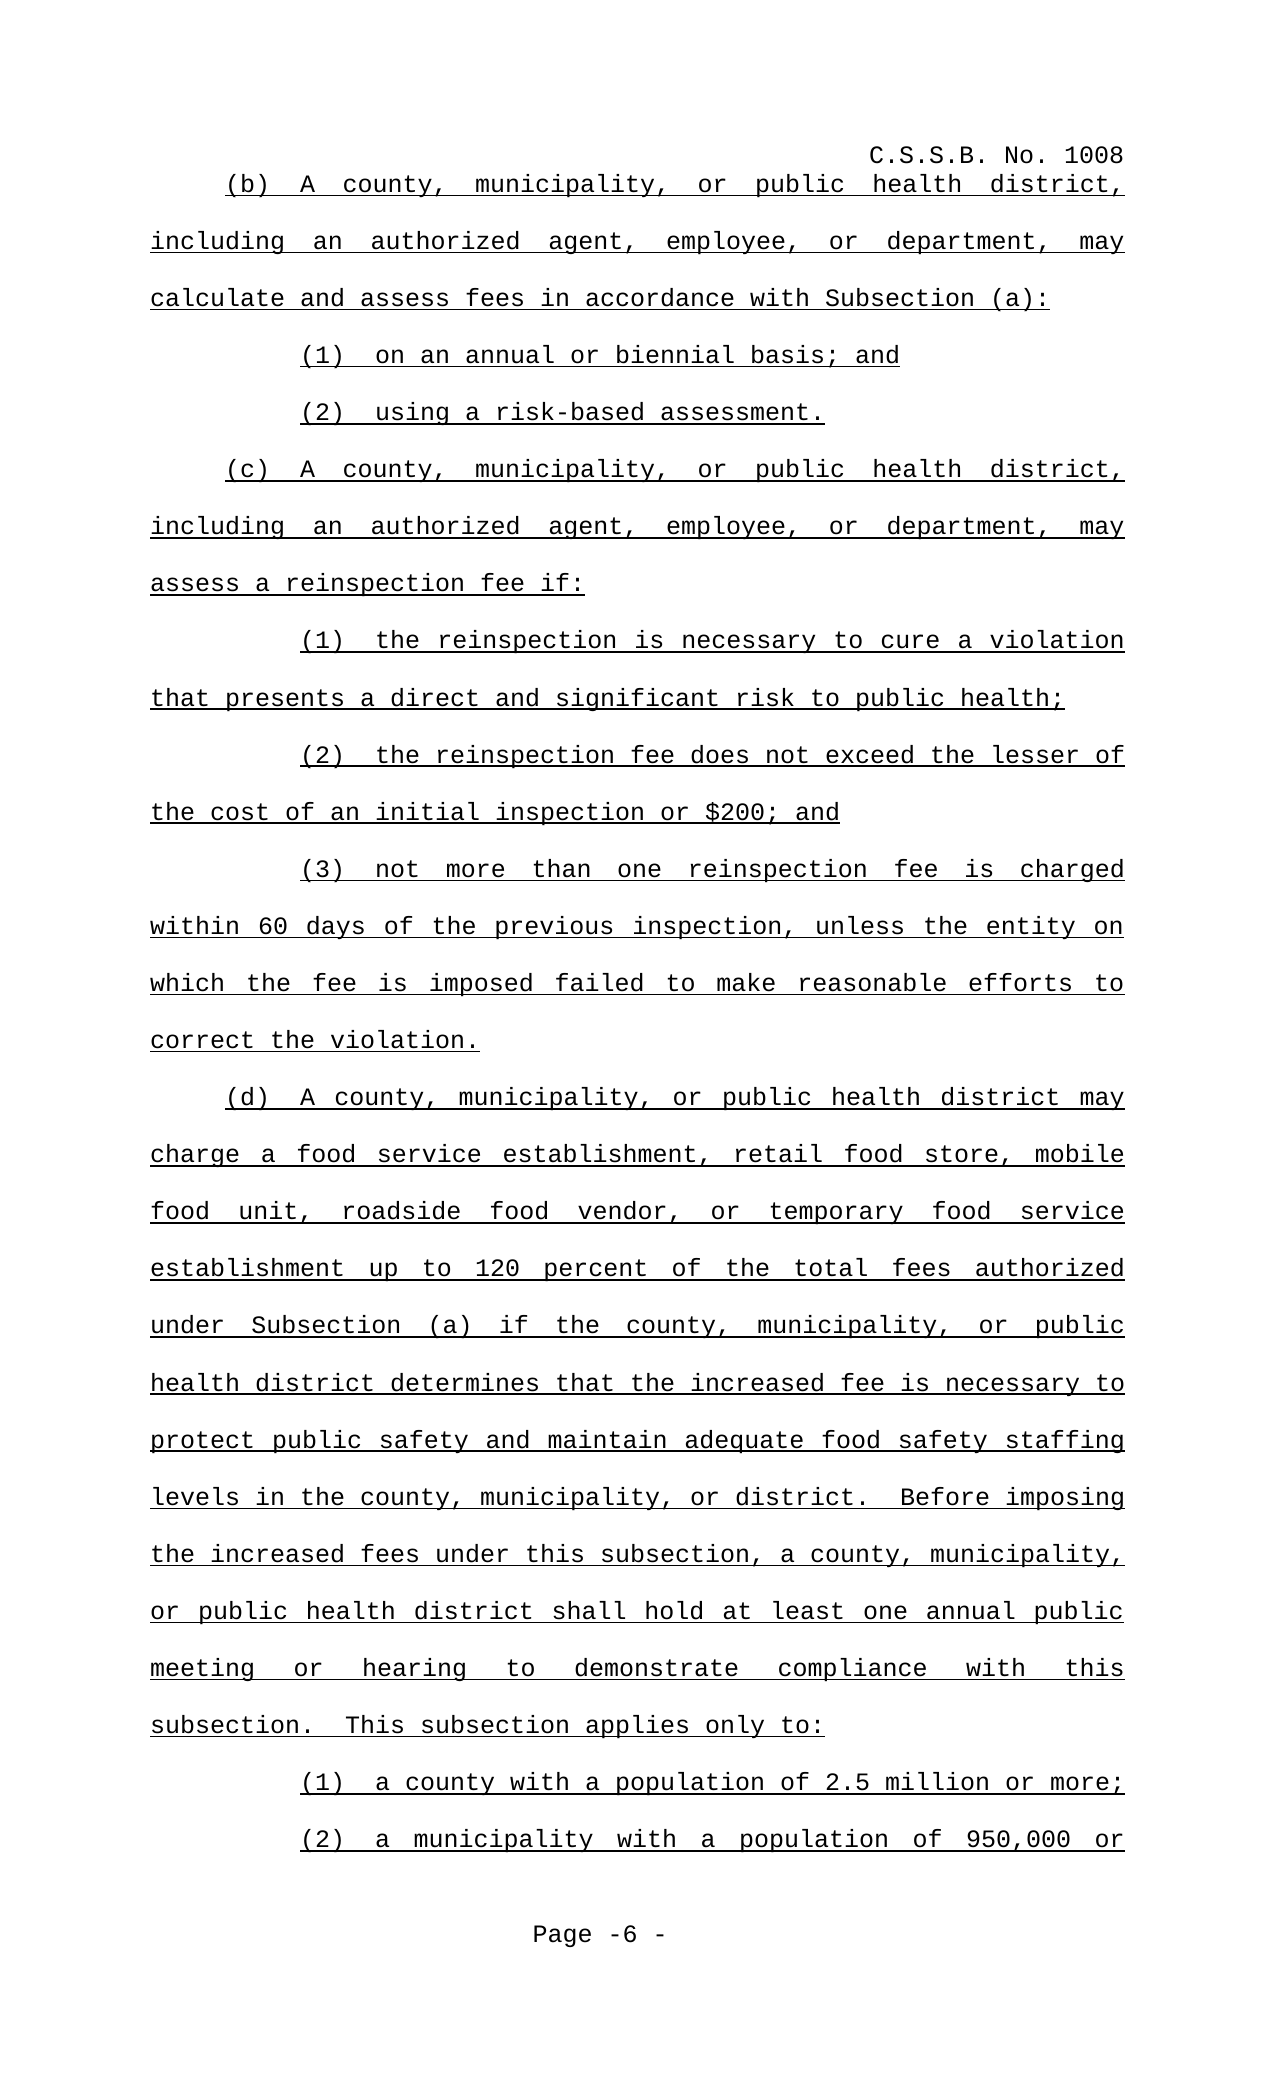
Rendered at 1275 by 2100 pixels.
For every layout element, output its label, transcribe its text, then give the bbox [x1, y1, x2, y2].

text (d) A county, municipality, or public health district may charge a food service establishment, retail food store, mobile food unit, roadside food vendor, or temporary food service establishment up to 120 percent of the total fees authorized under Subsection (a) if the county, municipality, or public health district determines that the increased fee is necessary to protect public safety and maintain adequate food safety staffing levels in the county, municipality, or district. Before imposing the increased fees under this subsection, a county, municipality, or public health district shall hold at least one annual public meeting or hearing to demonstrate compliance with this subsection. This subsection applies only to: [150, 1395, 1125, 1450]
text (d) A county, municipality, or public health district may charge a food service establishment, retail food store, mobile food unit, roadside food vendor, or temporary food service establishment up to 120 percent of the total fees authorized under Subsection (a) if the county, municipality, or public health district determines that the increased fee is necessary to protect public safety and maintain adequate food safety staffing levels in the county, municipality, or district. Before imposing the increased fees under this subsection, a county, municipality, or public health district shall hold at least one annual public meeting or hearing to demonstrate compliance with this subsection. This subsection applies only to: [150, 1509, 1125, 1565]
text (d) A county, municipality, or public health district may charge a food service establishment, retail food store, mobile food unit, roadside food vendor, or temporary food service establishment up to 120 percent of the total fees authorized under Subsection (a) if the county, municipality, or public health district determines that the increased fee is necessary to protect public safety and maintain adequate food safety staffing levels in the county, municipality, or district. Before imposing the increased fees under this subsection, a county, municipality, or public health district shall hold at least one annual public meeting or hearing to demonstrate compliance with this subsection. This subsection applies only to: [150, 1566, 1125, 1679]
text (1) on an annual or biennial basis; and [150, 342, 1125, 371]
text (d) A county, municipality, or public health district may charge a food service establishment, retail food store, mobile food unit, roadside food vendor, or temporary food service establishment up to 120 percent of the total fees authorized under Subsection (a) if the county, municipality, or public health district determines that the increased fee is necessary to protect public safety and maintain adequate food safety staffing levels in the county, municipality, or district. Before imposing the increased fees under this subsection, a county, municipality, or public health district shall hold at least one annual public meeting or hearing to demonstrate compliance with this subsection. This subsection applies only to: [150, 1281, 1125, 1336]
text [150, 1827, 1125, 1855]
text (b) A county, municipality, or public health district, including an authorized agent, employee, or department, may calculate and assess fees in accordance with Subsection (a): [150, 171, 1125, 252]
text (d) A county, municipality, or public health district may charge a food service establishment, retail food store, mobile food unit, roadside food vendor, or temporary food service establishment up to 120 percent of the total fees authorized under Subsection (a) if the county, municipality, or public health district determines that the increased fee is necessary to protect public safety and maintain adequate food safety staffing levels in the county, municipality, or district. Before imposing the increased fees under this subsection, a county, municipality, or public health district shall hold at least one annual public meeting or hearing to demonstrate compliance with this subsection. This subsection applies only to: [150, 1084, 1125, 1165]
text (1) a county with a population of 2.5 million or more; [150, 1769, 1125, 1798]
text (3) not more than one reinspection fee is charged within 60 days of the previous inspection, unless the entity on which the fee is imposed failed to make reasonable efforts to correct the violation. [150, 856, 1125, 994]
text (d) A county, municipality, or public health district may charge a food service establishment, retail food store, mobile food unit, roadside food vendor, or temporary food service establishment up to 120 percent of the total fees authorized under Subsection (a) if the county, municipality, or public health district determines that the increased fee is necessary to protect public safety and maintain adequate food safety staffing levels in the county, municipality, or district. Before imposing the increased fees under this subsection, a county, municipality, or public health district shall hold at least one annual public meeting or hearing to demonstrate compliance with this subsection. This subsection applies only to: [150, 1224, 1125, 1279]
text (c) A county, municipality, or public health district, including an authorized agent, employee, or department, may assess a reinspection fee if: [150, 539, 1125, 599]
text (b) A county, municipality, or public health district, including an authorized agent, employee, or department, may calculate and assess fees in accordance with Subsection (a): [150, 253, 1125, 314]
text (d) A county, municipality, or public health district may charge a food service establishment, retail food store, mobile food unit, roadside food vendor, or temporary food service establishment up to 120 percent of the total fees authorized under Subsection (a) if the county, municipality, or public health district determines that the increased fee is necessary to protect public safety and maintain adequate food safety staffing levels in the county, municipality, or district. Before imposing the increased fees under this subsection, a county, municipality, or public health district shall hold at least one annual public meeting or hearing to demonstrate compliance with this subsection. This subsection applies only to: [150, 1338, 1125, 1393]
text (1) the reinspection is necessary to cure a violation that presents a direct and significant risk to public health; [150, 628, 1125, 713]
text (c) A county, municipality, or public health district, including an authorized agent, employee, or department, may assess a reinspection fee if: [150, 457, 1125, 537]
text (2) using a risk-based assessment. [150, 399, 1125, 428]
text (d) A county, municipality, or public health district may charge a food service establishment, retail food store, mobile food unit, roadside food vendor, or temporary food service establishment up to 120 percent of the total fees authorized under Subsection (a) if the county, municipality, or public health district determines that the increased fee is necessary to protect public safety and maintain adequate food safety staffing levels in the county, municipality, or district. Before imposing the increased fees under this subsection, a county, municipality, or public health district shall hold at least one annual public meeting or hearing to demonstrate compliance with this subsection. This subsection applies only to: [150, 1452, 1125, 1508]
text (d) A county, municipality, or public health district may charge a food service establishment, retail food store, mobile food unit, roadside food vendor, or temporary food service establishment up to 120 percent of the total fees authorized under Subsection (a) if the county, municipality, or public health district determines that the increased fee is necessary to protect public safety and maintain adequate food safety staffing levels in the county, municipality, or district. Before imposing the increased fees under this subsection, a county, municipality, or public health district shall hold at least one annual public meeting or hearing to demonstrate compliance with this subsection. This subsection applies only to: [150, 1167, 1125, 1222]
text (3) not more than one reinspection fee is charged within 60 days of the previous inspection, unless the entity on which the fee is imposed failed to make reasonable efforts to correct the violation. [150, 995, 1125, 1056]
text (d) A county, municipality, or public health district may charge a food service establishment, retail food store, mobile food unit, roadside food vendor, or temporary food service establishment up to 120 percent of the total fees authorized under Subsection (a) if the county, municipality, or public health district determines that the increased fee is necessary to protect public safety and maintain adequate food safety staffing levels in the county, municipality, or district. Before imposing the increased fees under this subsection, a county, municipality, or public health district shall hold at least one annual public meeting or hearing to demonstrate compliance with this subsection. This subsection applies only to: [150, 1680, 1125, 1741]
text (2) the reinspection fee does not exceed the lesser of the cost of an initial inspection or $200; and [150, 742, 1125, 828]
